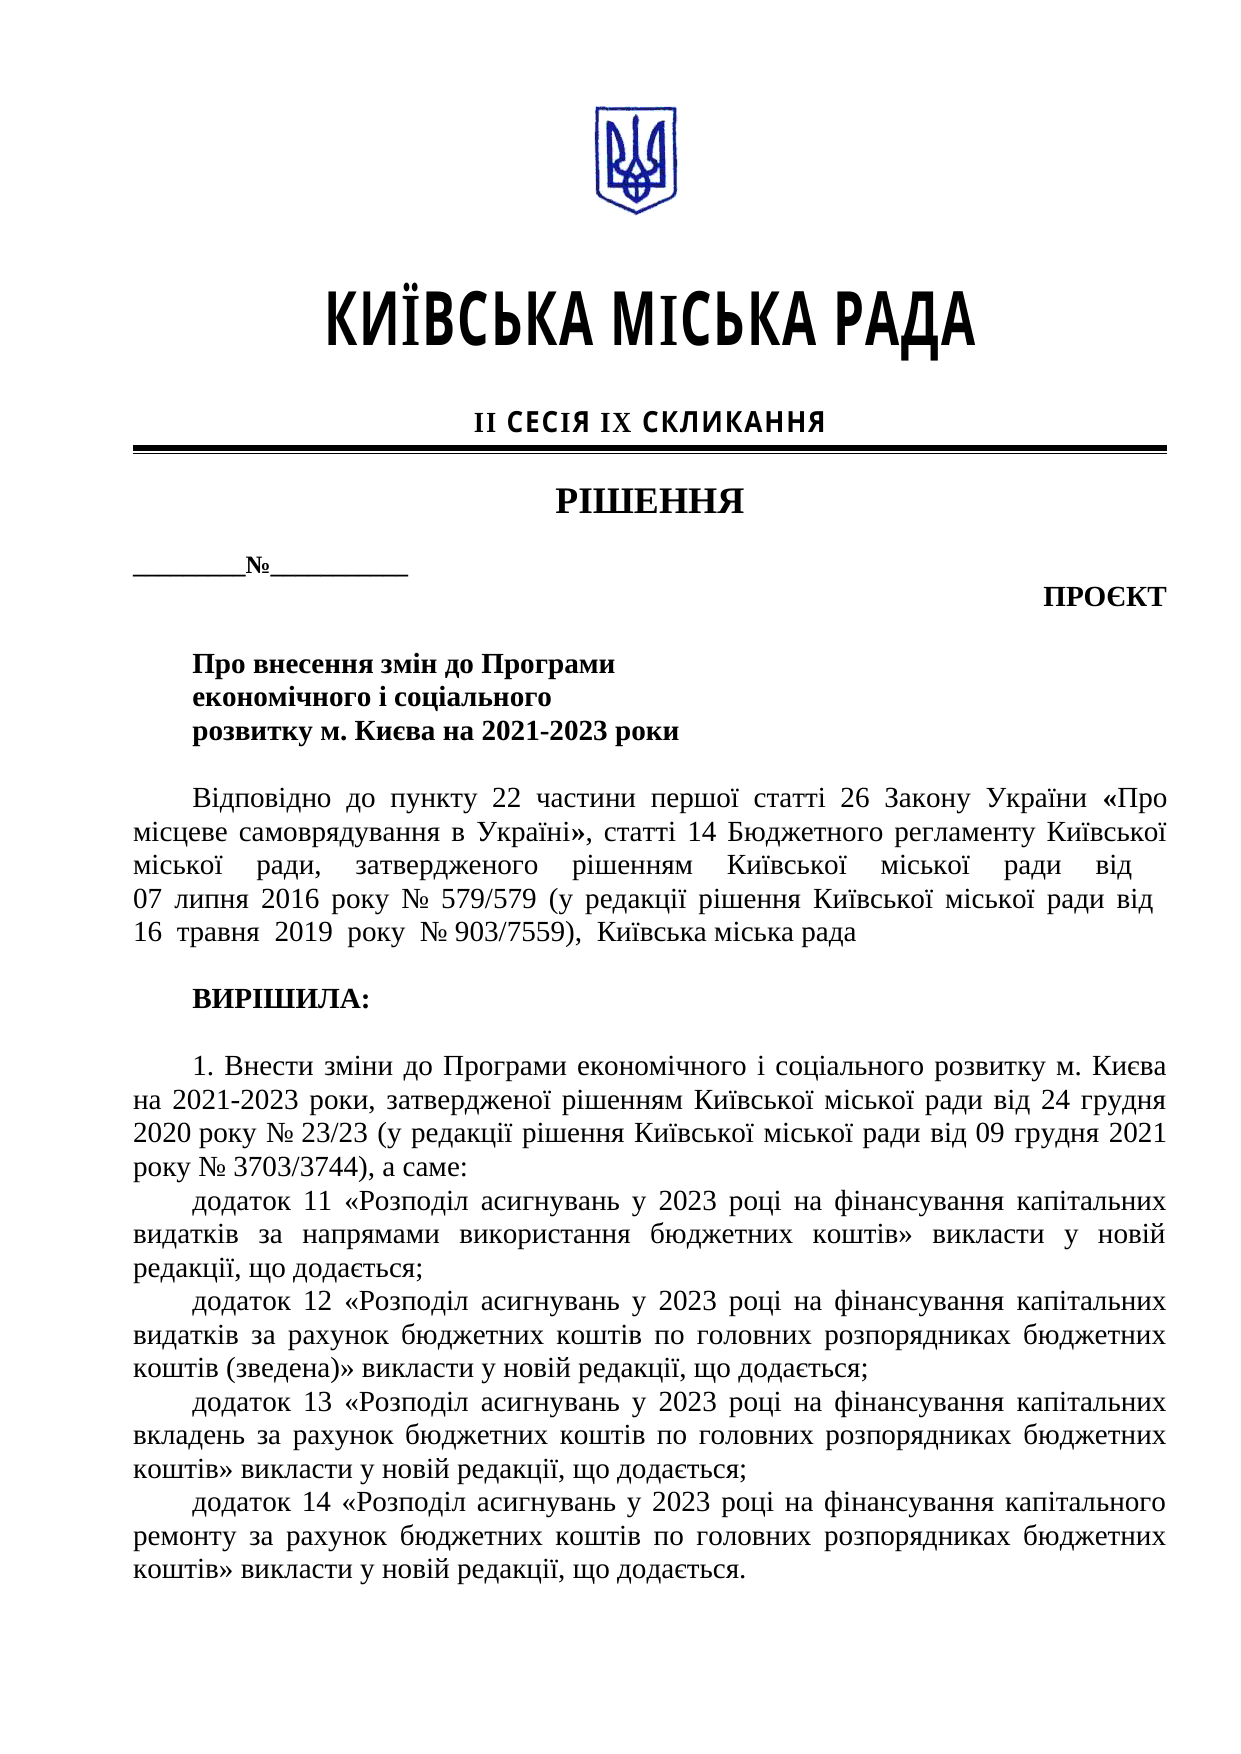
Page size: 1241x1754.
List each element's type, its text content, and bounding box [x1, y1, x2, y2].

picture [593, 103, 679, 217]
text Про внесення змін до Програми [133, 646, 1167, 679]
text додаток 11 «Розподіл асигнувань у 2023 році на фінансування капітальних видатків за напрямами використання бюджетних коштів» викласти у новій редакції, що додається; [133, 1183, 1167, 1283]
text КИЇВСЬКА МІСЬКА РАДА [133, 265, 1167, 367]
subtitle ІI СЕСІЯ ІХ СКЛИКАННЯ [133, 401, 1167, 445]
text Відповідно до пункту 22 частини першої статті 26 Закону України «Про місцеве самоврядування в Україні», статті 14 Бюджетного регламенту Київської міської ради, затвердженого рішенням Київської міської ради від 07 липня 2016 року № 579/579 (у редакції рішення Київської міської ради від 16 травня 2019 року № 903/7559), Київська міська рада [133, 780, 1167, 948]
text додаток 12 «Розподіл асигнувань у 2023 році на фінансування капітальних видатків за рахунок бюджетних коштів по головних розпорядниках бюджетних коштів (зведена)» викласти у новій редакції, що додається; [133, 1283, 1167, 1384]
text ПРОЄКТ [133, 579, 1167, 612]
text додаток 13 «Розподіл асигнувань у 2023 році на фінансування капітальних вкладень за рахунок бюджетних коштів по головних розпорядниках бюджетних коштів» викласти у новій редакції, що додається; [133, 1384, 1167, 1484]
text розвитку м. Києва на 2021-2023 роки [133, 713, 724, 747]
text 1. Внести зміни до Програми економічного і соціального розвитку м. Києва на 2021-2023 роки, затвердженої рішенням Київської міської ради від 24 грудня 2020 року № 23/23 (у редакції рішення Київської міської ради від 09 грудня 2021 року № 3703/3744), а саме: [133, 1048, 1167, 1183]
text ВИРІШИЛА: [133, 981, 1167, 1015]
text економічного і соціального [133, 679, 650, 713]
text додаток 14 «Розподіл асигнувань у 2023 році на фінансування капітального ремонту за рахунок бюджетних коштів по головних розпорядниках бюджетних коштів» викласти у новій редакції, що додається. [133, 1484, 1167, 1585]
text РІШЕННЯ [133, 478, 1167, 521]
text _________№___________ [133, 550, 1167, 579]
